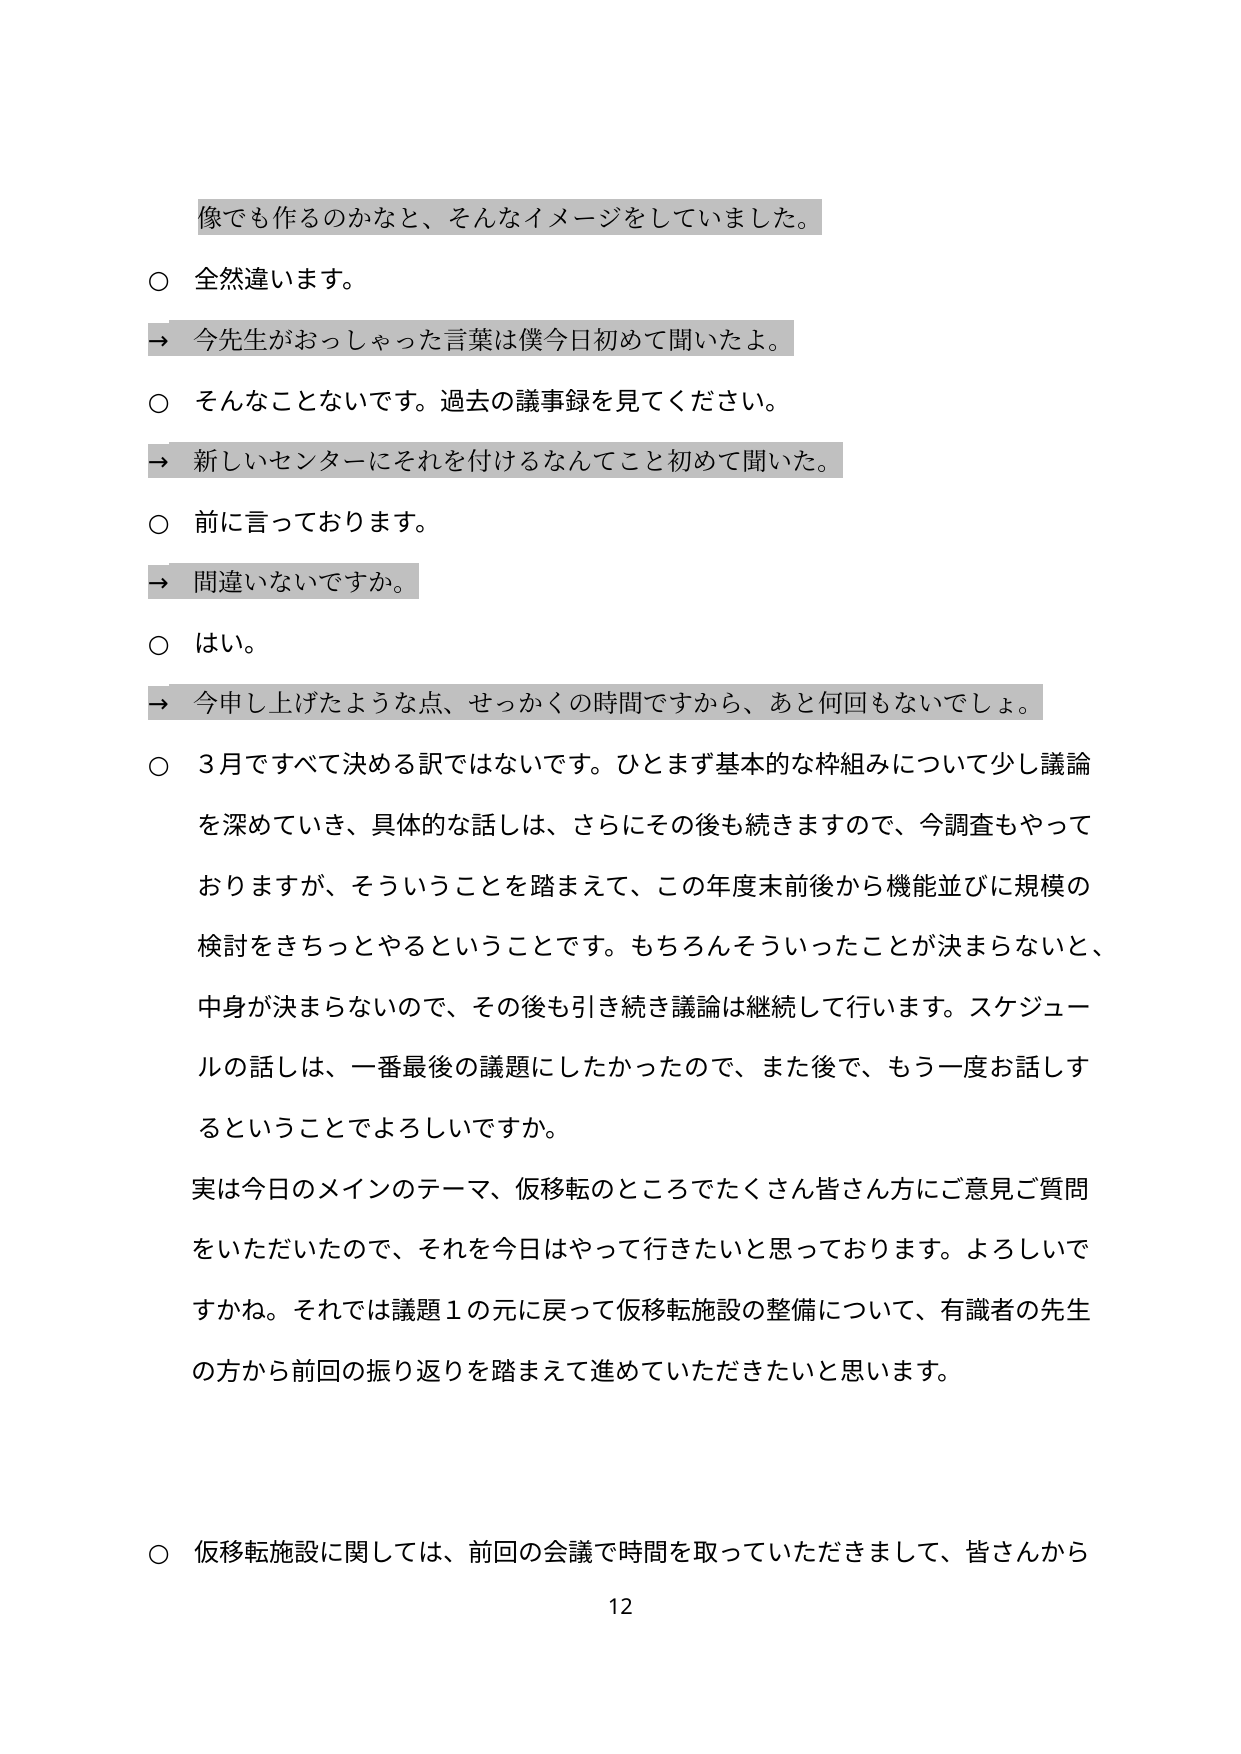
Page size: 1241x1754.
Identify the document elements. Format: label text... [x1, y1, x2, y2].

text → 今先生がおっしゃった言葉は僕今日初めて聞いたよ。 [148, 308, 1092, 369]
text ○ 全然違います。 [148, 247, 1092, 308]
text ○ ３月ですべて決める訳ではないです。ひとまず基本的な枠組みについて少し議論を深めていき、具体的な話しは、さらにその後も続きますので、今調査もやっておりますが、そういうことを踏まえて、この年度末前後から機能並びに規模の検討をきちっとやるということです。もちろんそういったことが決まらないと、中身が決まらないので、その後も引き続き議論は継続して行います。スケジュールの話しは、一番最後の議題にしたかったので、また後で、もう一度お話しするということでよろしいですか。 [148, 732, 1092, 1157]
text → 今申し上げたような点、せっかくの時間ですから、あと何回もないでしょ。 [148, 672, 1092, 732]
text ○ そんなことないです。過去の議事録を見てください。 [148, 369, 1092, 429]
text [148, 1521, 1092, 1581]
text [148, 187, 1092, 247]
text → 新しいセンターにそれを付けるなんてこと初めて聞いた。 [148, 429, 1092, 490]
text ○ 前に言っております。 [148, 490, 1092, 551]
text 実は今日のメインのテーマ、仮移転のところでたくさん皆さん方にご意見ご質問をいただいたので、それを今日はやって行きたいと思っております。よろしいですかね。それでは議題１の元に戻って仮移転施設の整備について、有識者の先生の方から前回の振り返りを踏まえて進めていただきたいと思います。 [191, 1157, 1092, 1399]
text ○ はい。 [148, 611, 1092, 672]
text → 間違いないですか。 [148, 551, 1092, 611]
